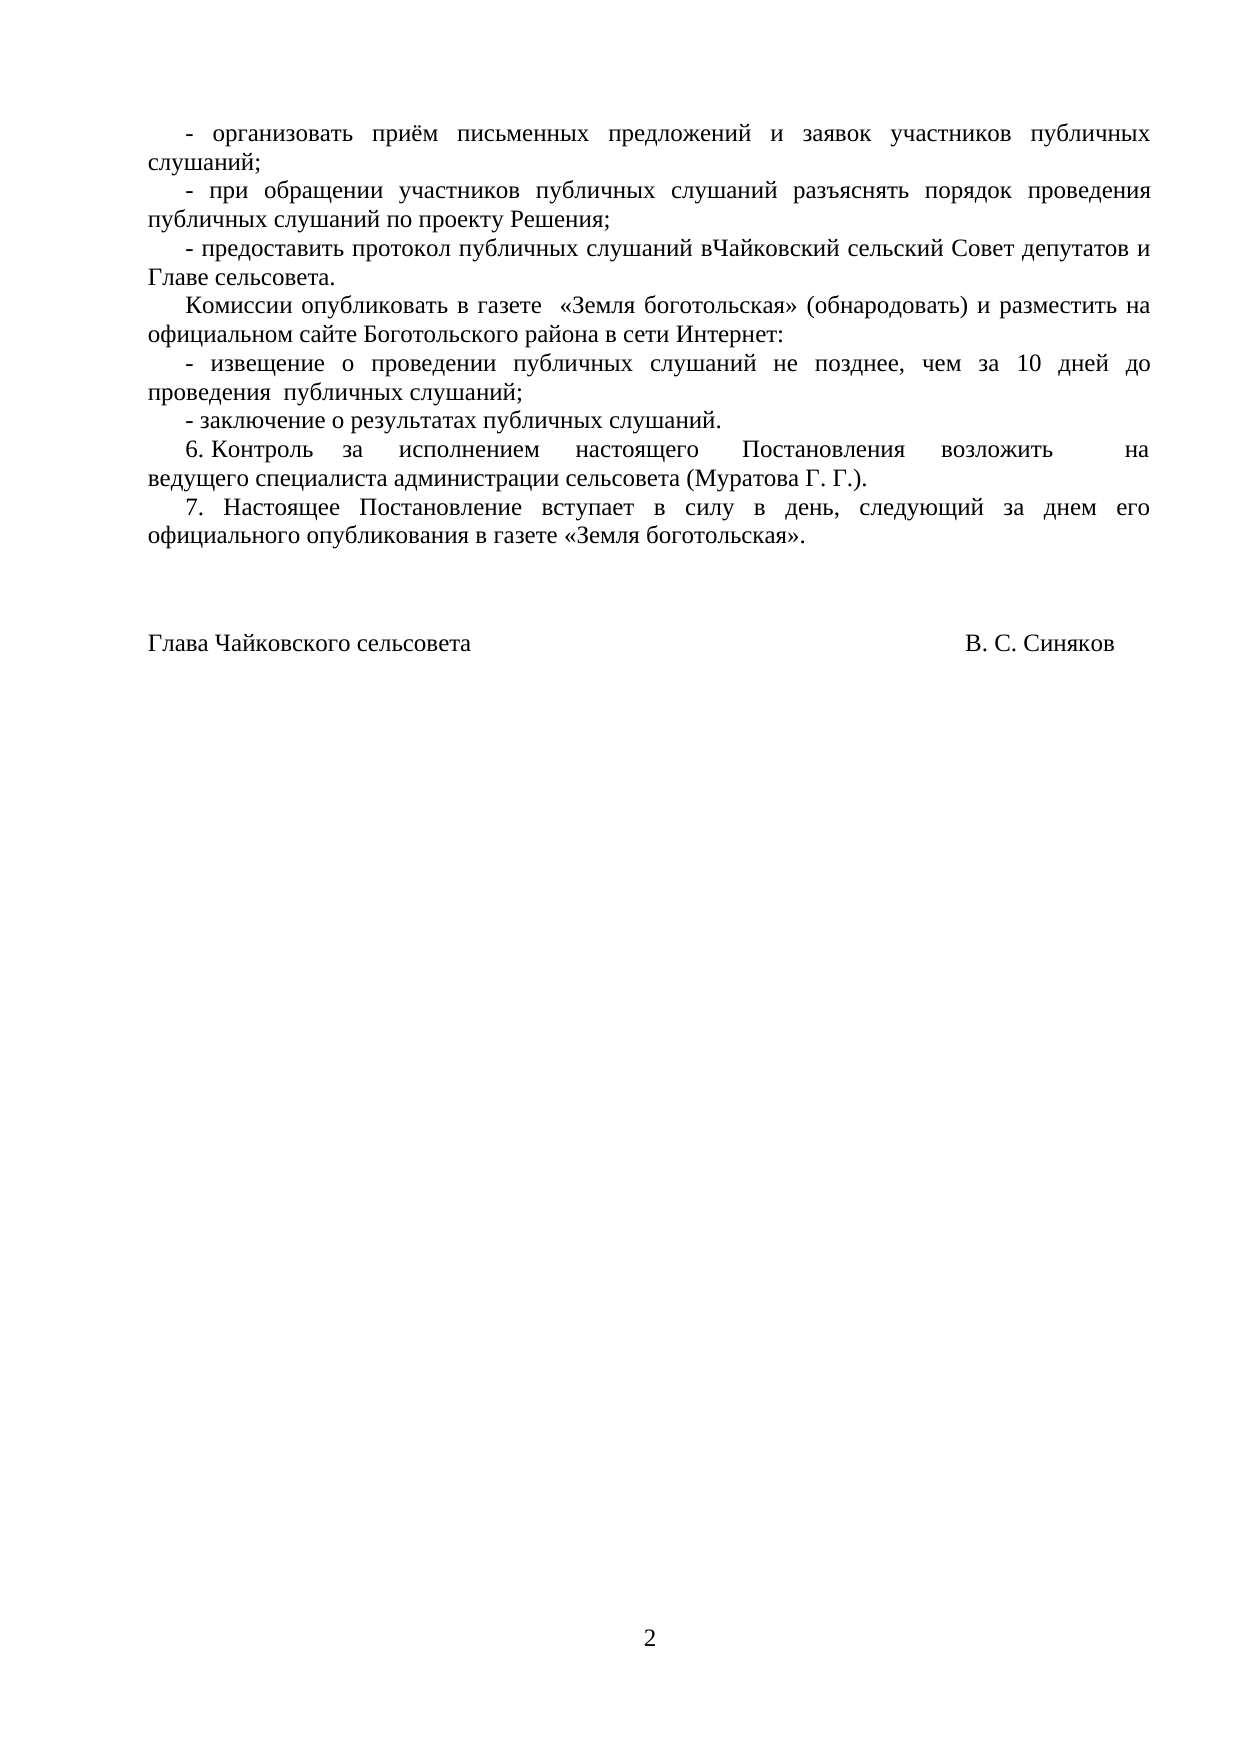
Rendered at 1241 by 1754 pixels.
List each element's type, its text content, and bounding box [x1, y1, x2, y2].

list Комиссии опубликовать в газете «Земля боготольская» (обнародовать) и разместить на официальном сайте Боготольского района в сети Интернет: [148, 291, 1152, 348]
list - организовать приём письменных предложений и заявок участников публичных слушаний; [148, 118, 1152, 176]
list - при обращении участников публичных слушаний разъяснять порядок проведения публичных слушаний по проекту Решения; [148, 176, 1152, 233]
list 7. Настоящее Постановление вступает в силу в день, следующий за днем его официального опубликования в газете «Земля боготольская». [148, 492, 1152, 549]
list - извещение о проведении публичных слушаний не позднее, чем за 10 дней до проведения публичных слушаний; [148, 348, 1152, 406]
list - предоставить протокол публичных слушаний вЧайковский сельский Совет депутатов и Главе сельсовета. [148, 233, 1152, 291]
text Глава Чайковского сельсовета В. С. Синяков [148, 628, 1152, 656]
list - заключение о результатах публичных слушаний. [148, 406, 1152, 434]
list 6. Контроль за исполнением настоящего Постановления возложить на ведущего специалиста администрации сельсовета (Муратова Г. Г.). [148, 434, 1152, 492]
